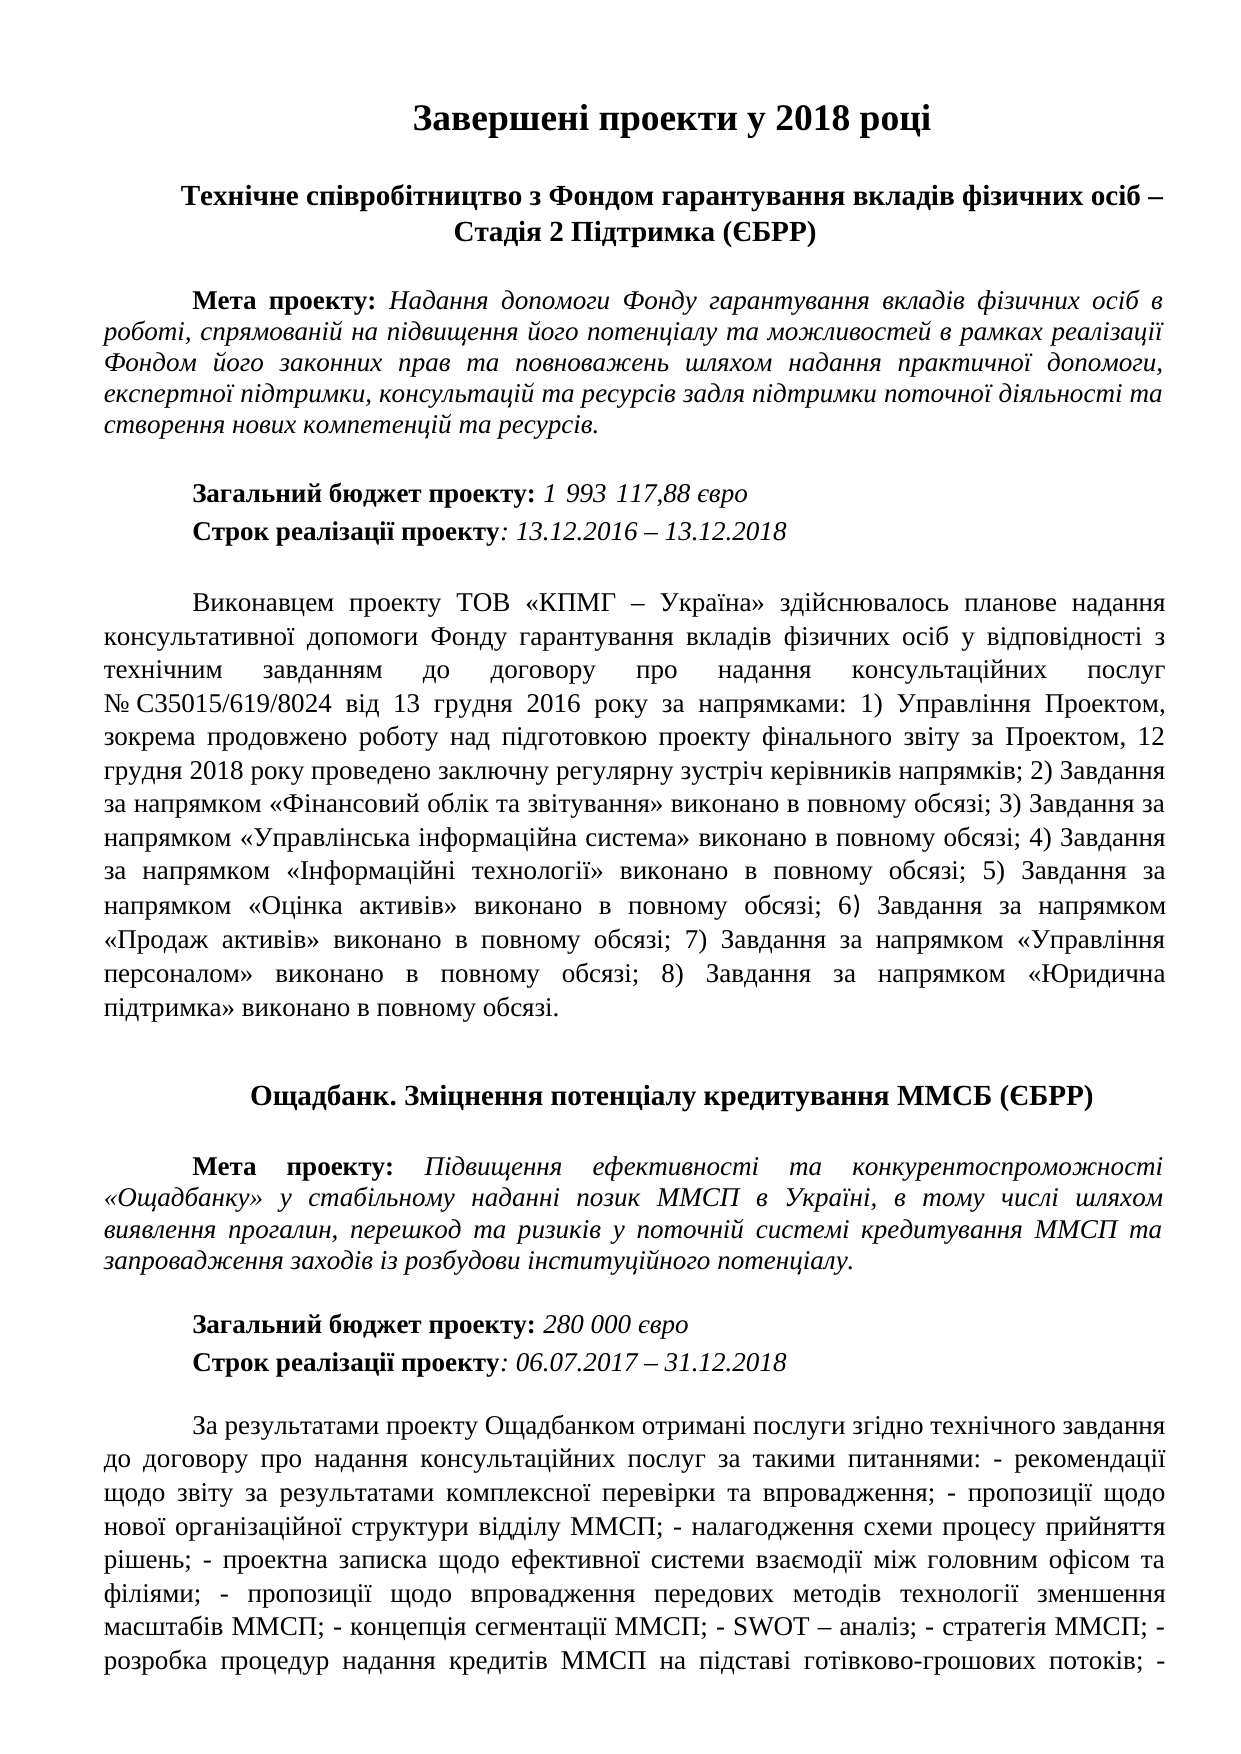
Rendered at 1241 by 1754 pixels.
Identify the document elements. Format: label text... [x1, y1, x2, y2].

text Завершені проекти у 2018 році [103, 95, 1167, 138]
text Мета проекту: Надання допомоги Фонду гарантування вкладів фізичних осіб в роботі, спрямованій на підвищення його потенціалу та можливостей в рамках реалізації Фондом його законних прав та повноважень шляхом надання практичної допомоги, експертної підтримки, консультацій та ресурсів задля підтримки поточної діяльності та створення нових компетенцій та ресурсів. [103, 284, 1167, 439]
text Загальний бюджет проекту: 280 000 євро [103, 1308, 1167, 1340]
text Строк реалізації проекту: 06.07.2017 – 31.12.2018 [103, 1346, 1167, 1377]
text Технічне співробітництво з Фондом гарантування вкладів фізичних осіб – Стадія 2 Підтримка (ЄБРР) [103, 178, 1167, 248]
text Виконавцем проекту ТОВ «КПМГ – Україна» здійснювалось планове надання консультативної допомоги Фонду гарантування вкладів фізичних осіб у відповідності з технічним завданням до договору про надання консультаційних послуг № C35015/619/8024 від 13 грудня 2016 року за напрямками: 1) Управління Проектом, зокрема продовжено роботу над підготовкою проекту фінального звіту за Проектом, 12 грудня 2018 року проведено заключну регулярну зустріч керівників напрямків; 2) Завдання за напрямком «Фінансовий облік та звітування» виконано в повному обсязі; 3) Завдання за напрямком «Управлінська інформаційна система» виконано в повному обсязі; 4) Завдання за напрямком «Інформаційні технології» виконано в повному обсязі; 5) Завдання за напрямком «Оцінка активів» виконано в повному обсязі; 6) Завдання за напрямком «Продаж активів» виконано в повному обсязі; 7) Завдання за напрямком «Управління персоналом» виконано в повному обсязі; 8) Завдання за напрямком «Юридична підтримка» виконано в повному обсязі. [103, 586, 1167, 1022]
text Мета проекту: Підвищення ефективності та конкурентоспроможності «Ощадбанку» у стабільному наданні позик ММСП в Україні, в тому числі шляхом виявлення прогалин, перешкод та ризиків у поточній системі кредитування ММСП та запровадження заходів із розбудови інституційного потенціалу. [103, 1150, 1167, 1275]
text Строк реалізації проекту: 13.12.2016 – 13.12.2018 [103, 515, 1167, 546]
text Ощадбанк. Зміцнення потенціалу кредитування ММСБ (ЄБРР) [103, 1078, 1167, 1112]
text Загальний бюджет проекту: 1 993 117,88 євро [103, 477, 1167, 508]
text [103, 1409, 1167, 1675]
